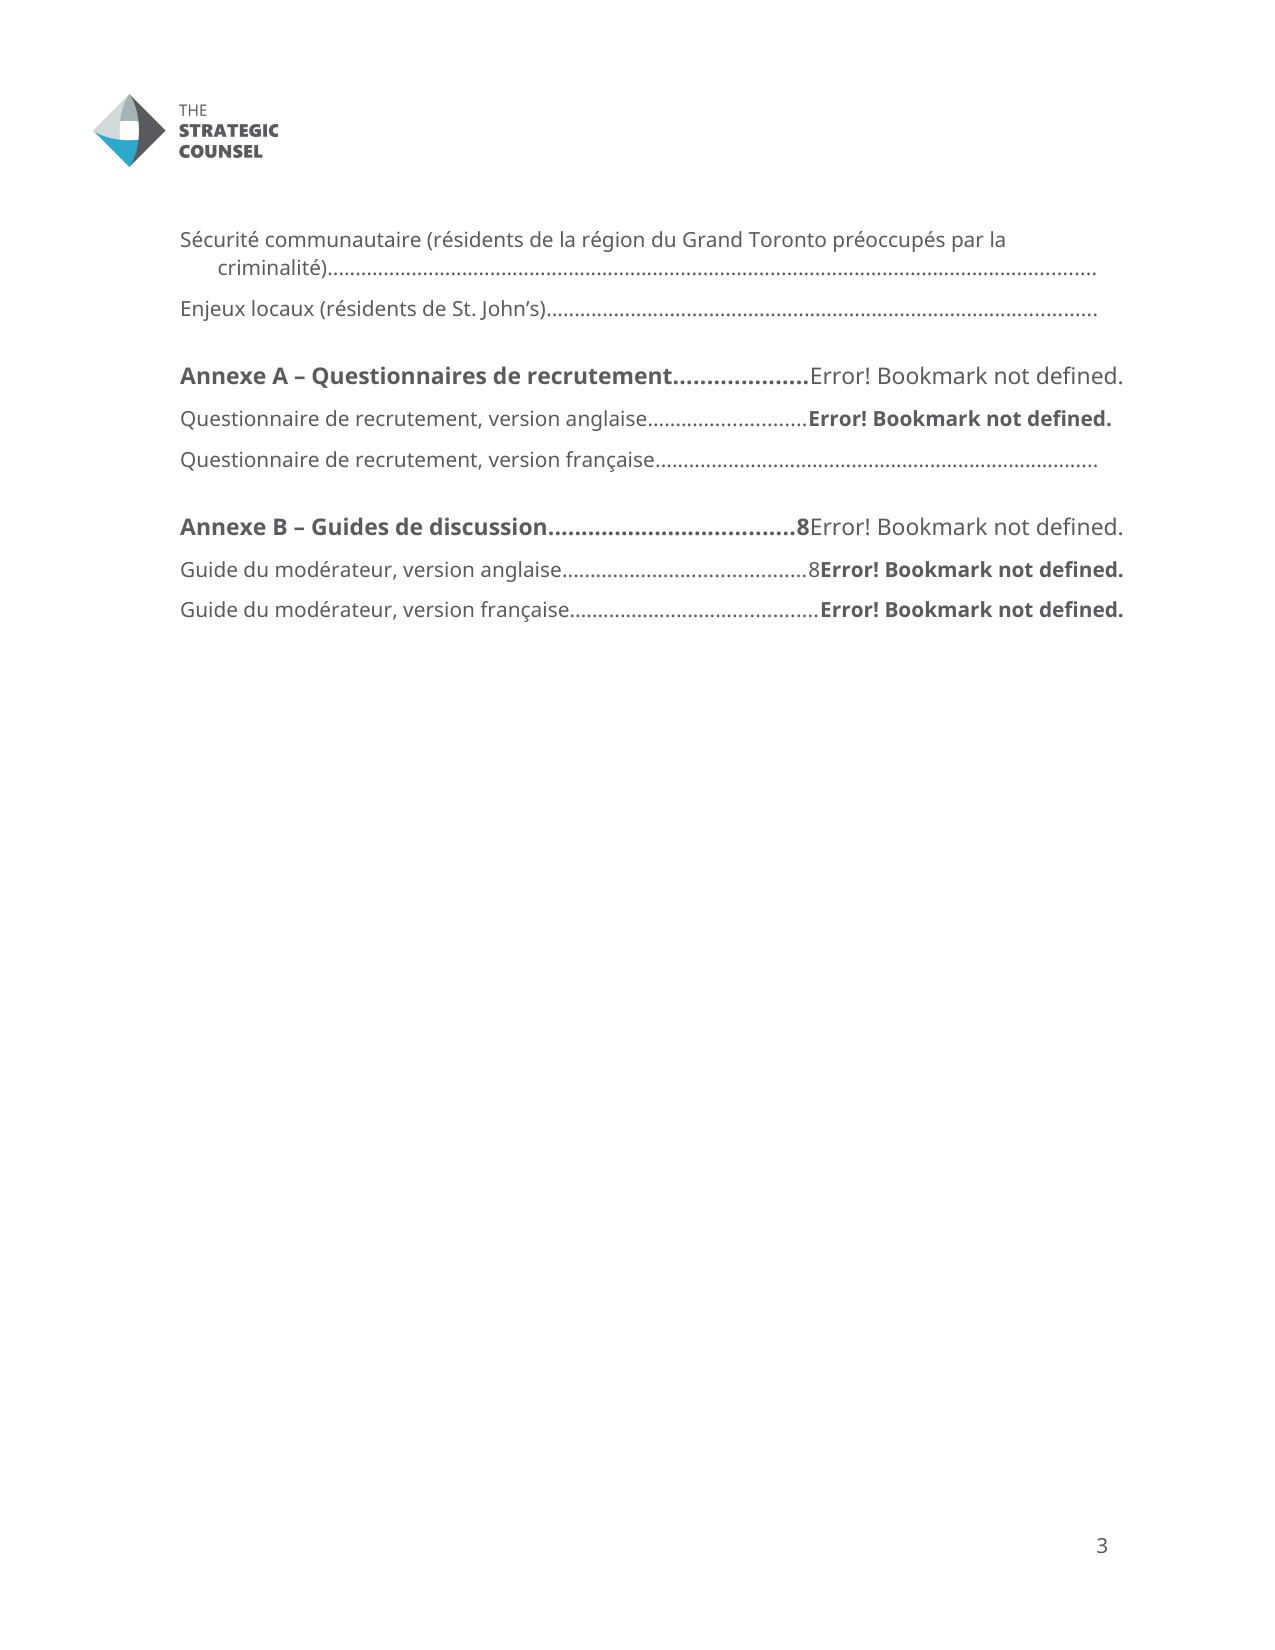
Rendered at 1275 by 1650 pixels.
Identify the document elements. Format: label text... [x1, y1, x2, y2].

picture [93, 94, 279, 167]
text Guide du modérateur, version française Error! Bookmark not defined. [180, 596, 1050, 624]
text Questionnaire de recrutement, version anglaise Error! Bookmark not defined.5 [180, 404, 1050, 432]
text Guide du modérateur, version anglaise 8Error! Bookmark not defined. [180, 555, 1050, 583]
text Annexe A – Questionnaires de recrutement Error! Bookmark not defined. [180, 360, 1125, 392]
text Annexe B – Guides de discussion 8Error! Bookmark not defined. [180, 511, 1125, 542]
text Questionnaire de recrutement, version française 77 [180, 445, 1050, 473]
text Sécurité communautaire (résidents de la région du Grand Toronto préoccupés par la criminalité) 60 [180, 225, 1050, 282]
text Enjeux locaux (résidents de St. John’s) 62 [180, 294, 1050, 323]
